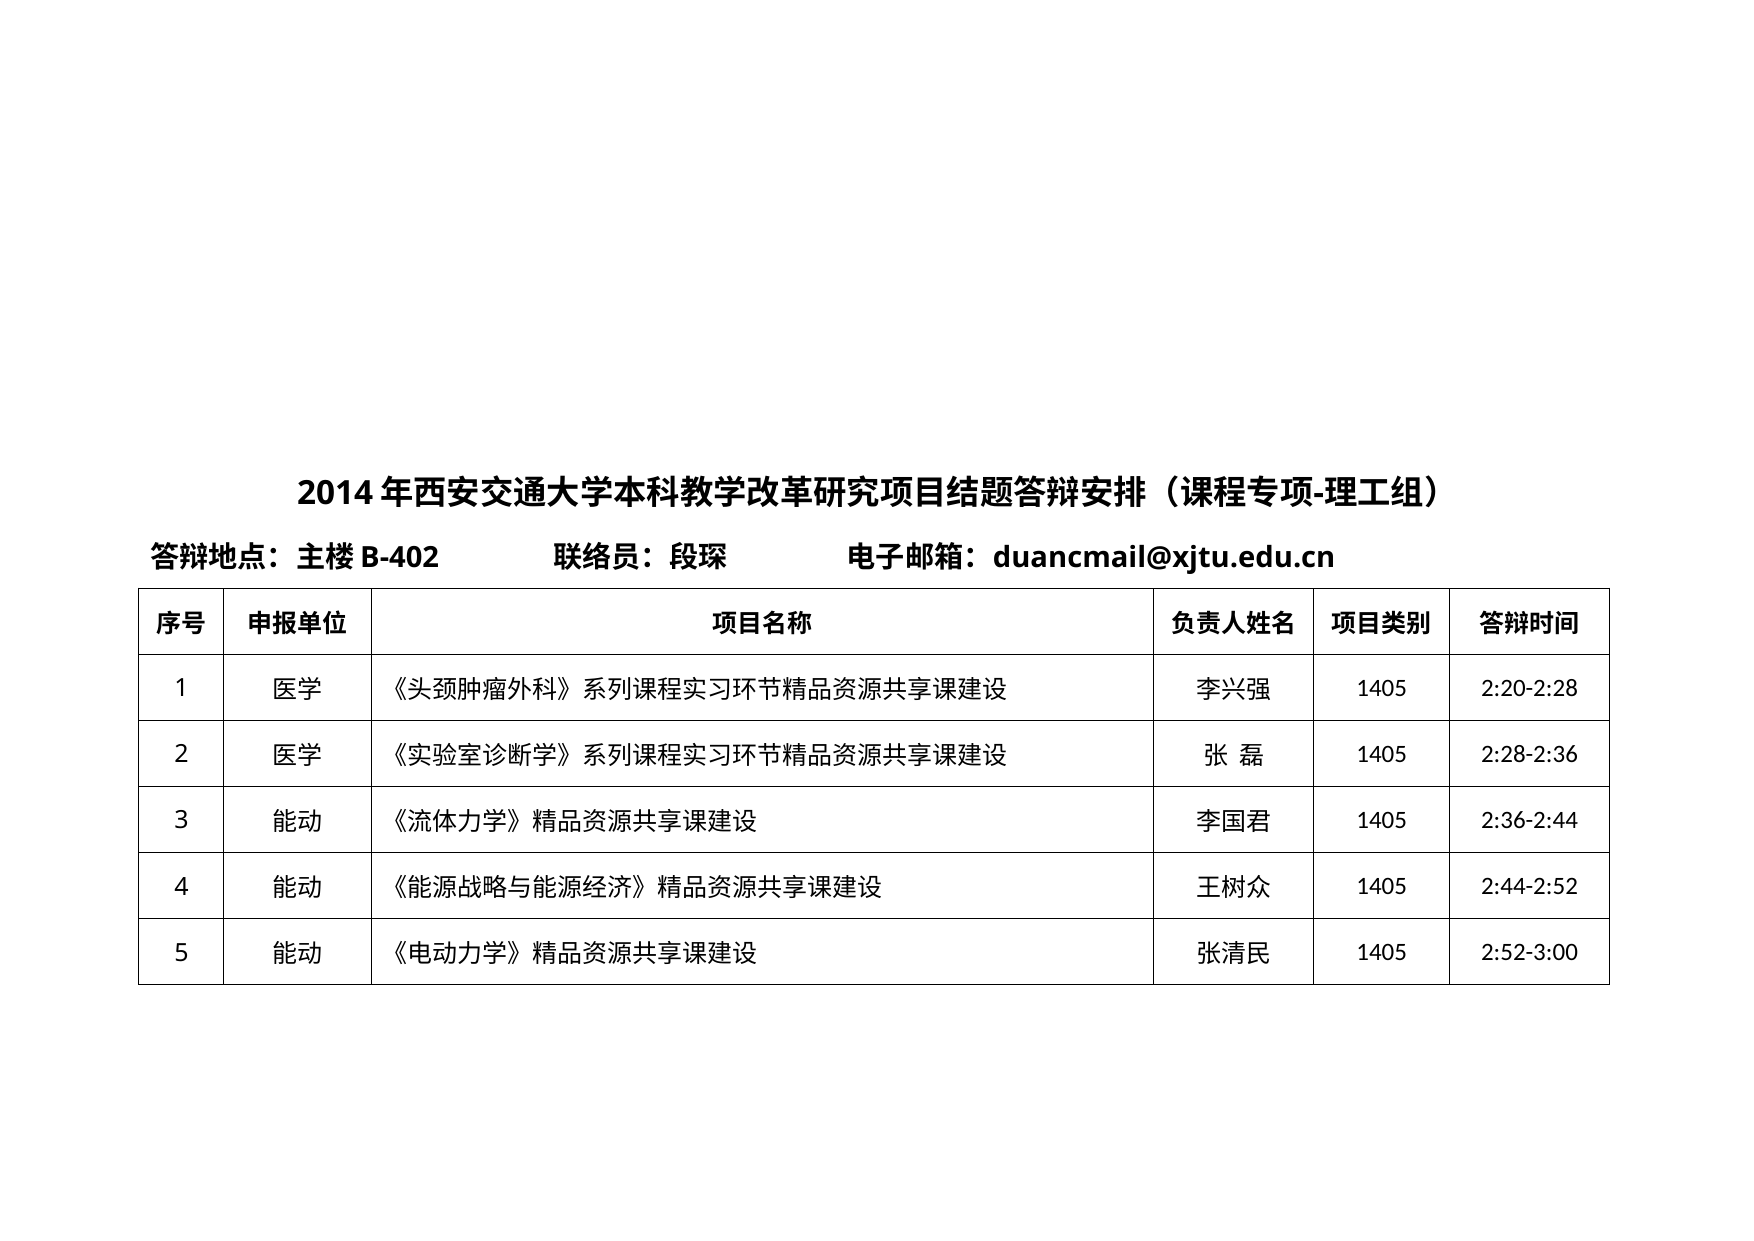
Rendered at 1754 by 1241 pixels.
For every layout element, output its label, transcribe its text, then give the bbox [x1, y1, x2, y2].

table_cell 2:36-2:44 [1450, 787, 1609, 852]
table_header 项目名称 [372, 589, 1153, 654]
table_cell 王树众 [1154, 853, 1313, 918]
table_cell 5 [139, 919, 223, 984]
table_cell 李兴强 [1154, 655, 1313, 720]
table_cell 3 [139, 787, 223, 852]
table_cell 能动 [224, 853, 371, 918]
table_cell 张 磊 [1154, 721, 1313, 786]
text 2014年西安交通大学本科教学改革研究项目结题答辩安排（课程专项-理工组） [150, 458, 1604, 523]
table_cell 《流体力学》精品资源共享课建设 [372, 787, 1153, 852]
table_cell 《电动力学》精品资源共享课建设 [372, 919, 1153, 984]
table_cell 2:28-2:36 [1450, 721, 1609, 786]
table_cell 1405 [1314, 721, 1449, 786]
table_header 项目类别 [1314, 589, 1449, 654]
table_cell 1 [139, 655, 223, 720]
table_cell 能动 [224, 919, 371, 984]
table_cell 李国君 [1154, 787, 1313, 852]
table_cell 2 [139, 721, 223, 786]
table_cell 1405 [1314, 853, 1449, 918]
table_header 答辩时间 [1450, 589, 1609, 654]
table_cell 医学 [224, 655, 371, 720]
table_cell 1405 [1314, 655, 1449, 720]
table_cell 2:44-2:52 [1450, 853, 1609, 918]
table_cell 医学 [224, 721, 371, 786]
table_cell 《能源战略与能源经济》精品资源共享课建设 [372, 853, 1153, 918]
table_cell 能动 [224, 787, 371, 852]
table_cell 《实验室诊断学》系列课程实习环节精品资源共享课建设 [372, 721, 1153, 786]
table_cell 4 [139, 853, 223, 918]
table_cell 张清民 [1154, 919, 1313, 984]
table_cell 《头颈肿瘤外科》系列课程实习环节精品资源共享课建设 [372, 655, 1153, 720]
text 答辩地点：主楼B-402 联络员：段琛 电子邮箱：duancmail@xjtu.edu.cn [150, 523, 1604, 588]
table_cell 2:20-2:28 [1450, 655, 1609, 720]
table_header 序号 [139, 589, 223, 654]
table_header 负责人姓名 [1154, 589, 1313, 654]
table_cell 1405 [1314, 919, 1449, 984]
table_cell 2:52-3:00 [1450, 919, 1609, 984]
table_cell 1405 [1314, 787, 1449, 852]
table_header 申报单位 [224, 589, 371, 654]
